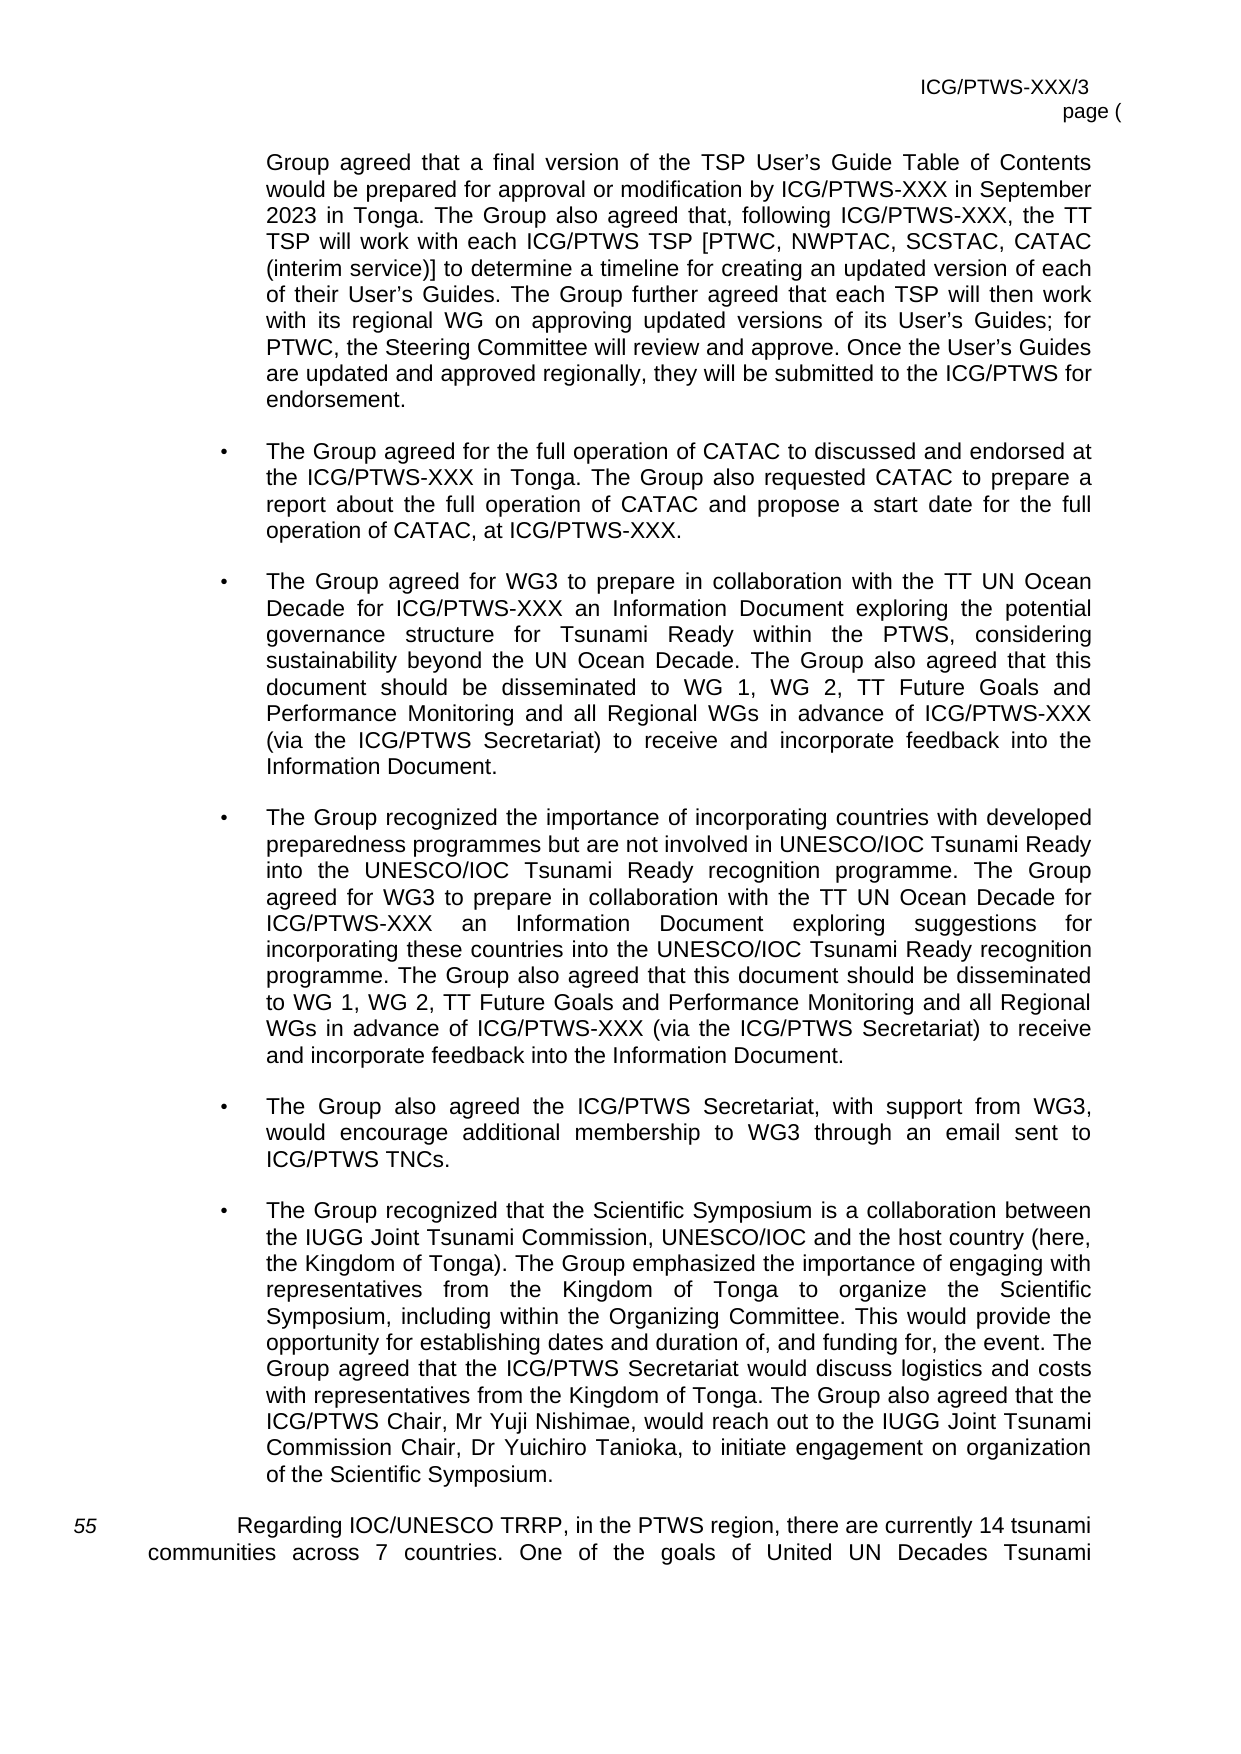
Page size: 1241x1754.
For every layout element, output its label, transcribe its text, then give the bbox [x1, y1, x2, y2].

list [220, 149, 1092, 413]
list The Group agreed for the full operation of CATAC to discussed and endorsed at the ICG/PTWS-XXX in Tonga. The Group also requested CATAC to prepare a report about the full operation of CATAC and propose a start date for the full operation of CATAC, at ICG/PTWS-XXX. [220, 438, 1092, 543]
list The Group agreed for WG3 to prepare in collaboration with the TT UN Ocean Decade for ICG/PTWS-XXX an Information Document exploring the potential governance structure for Tsunami Ready within the PTWS, considering sustainability beyond the UN Ocean Decade. The Group also agreed that this document should be disseminated to WG 1, WG 2, TT Future Goals and Performance Monitoring and all Regional WGs in advance of ICG/PTWS-XXX (via the ICG/PTWS Secretariat) to receive and incorporate feedback into the Information Document. [220, 568, 1092, 779]
list The Group recognized that the Scientific Symposium is a collaboration between the IUGG Joint Tsunami Commission, UNESCO/IOC and the host country (here, the Kingdom of Tonga). The Group emphasized the importance of engaging with representatives from the Kingdom of Tonga to organize the Scientific Symposium, including within the Organizing Committee. This would provide the opportunity for establishing dates and duration of, and funding for, the event. The Group agreed that the ICG/PTWS Secretariat would discuss logistics and costs with representatives from the Kingdom of Tonga. The Group also agreed that the ICG/PTWS Chair, Mr Yuji Nishimae, would reach out to the IUGG Joint Tsunami Commission Chair, Dr Yuichiro Tanioka, to initiate engagement on organization of the Scientific Symposium. [220, 1197, 1092, 1487]
list The Group also agreed the ICG/PTWS Secretariat, with support from WG3, would encourage additional membership to WG3 through an email sent to ICG/PTWS TNCs. [220, 1093, 1092, 1172]
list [73, 1512, 1092, 1565]
list The Group recognized the importance of incorporating countries with developed preparedness programmes but are not involved in UNESCO/IOC Tsunami Ready into the UNESCO/IOC Tsunami Ready recognition programme. The Group agreed for WG3 to prepare in collaboration with the TT UN Ocean Decade for ICG/PTWS-XXX an Information Document exploring suggestions for incorporating these countries into the UNESCO/IOC Tsunami Ready recognition programme. The Group also agreed that this document should be disseminated to WG 1, WG 2, TT Future Goals and Performance Monitoring and all Regional WGs in advance of ICG/PTWS-XXX (via the ICG/PTWS Secretariat) to receive and incorporate feedback into the Information Document. [220, 804, 1092, 1068]
